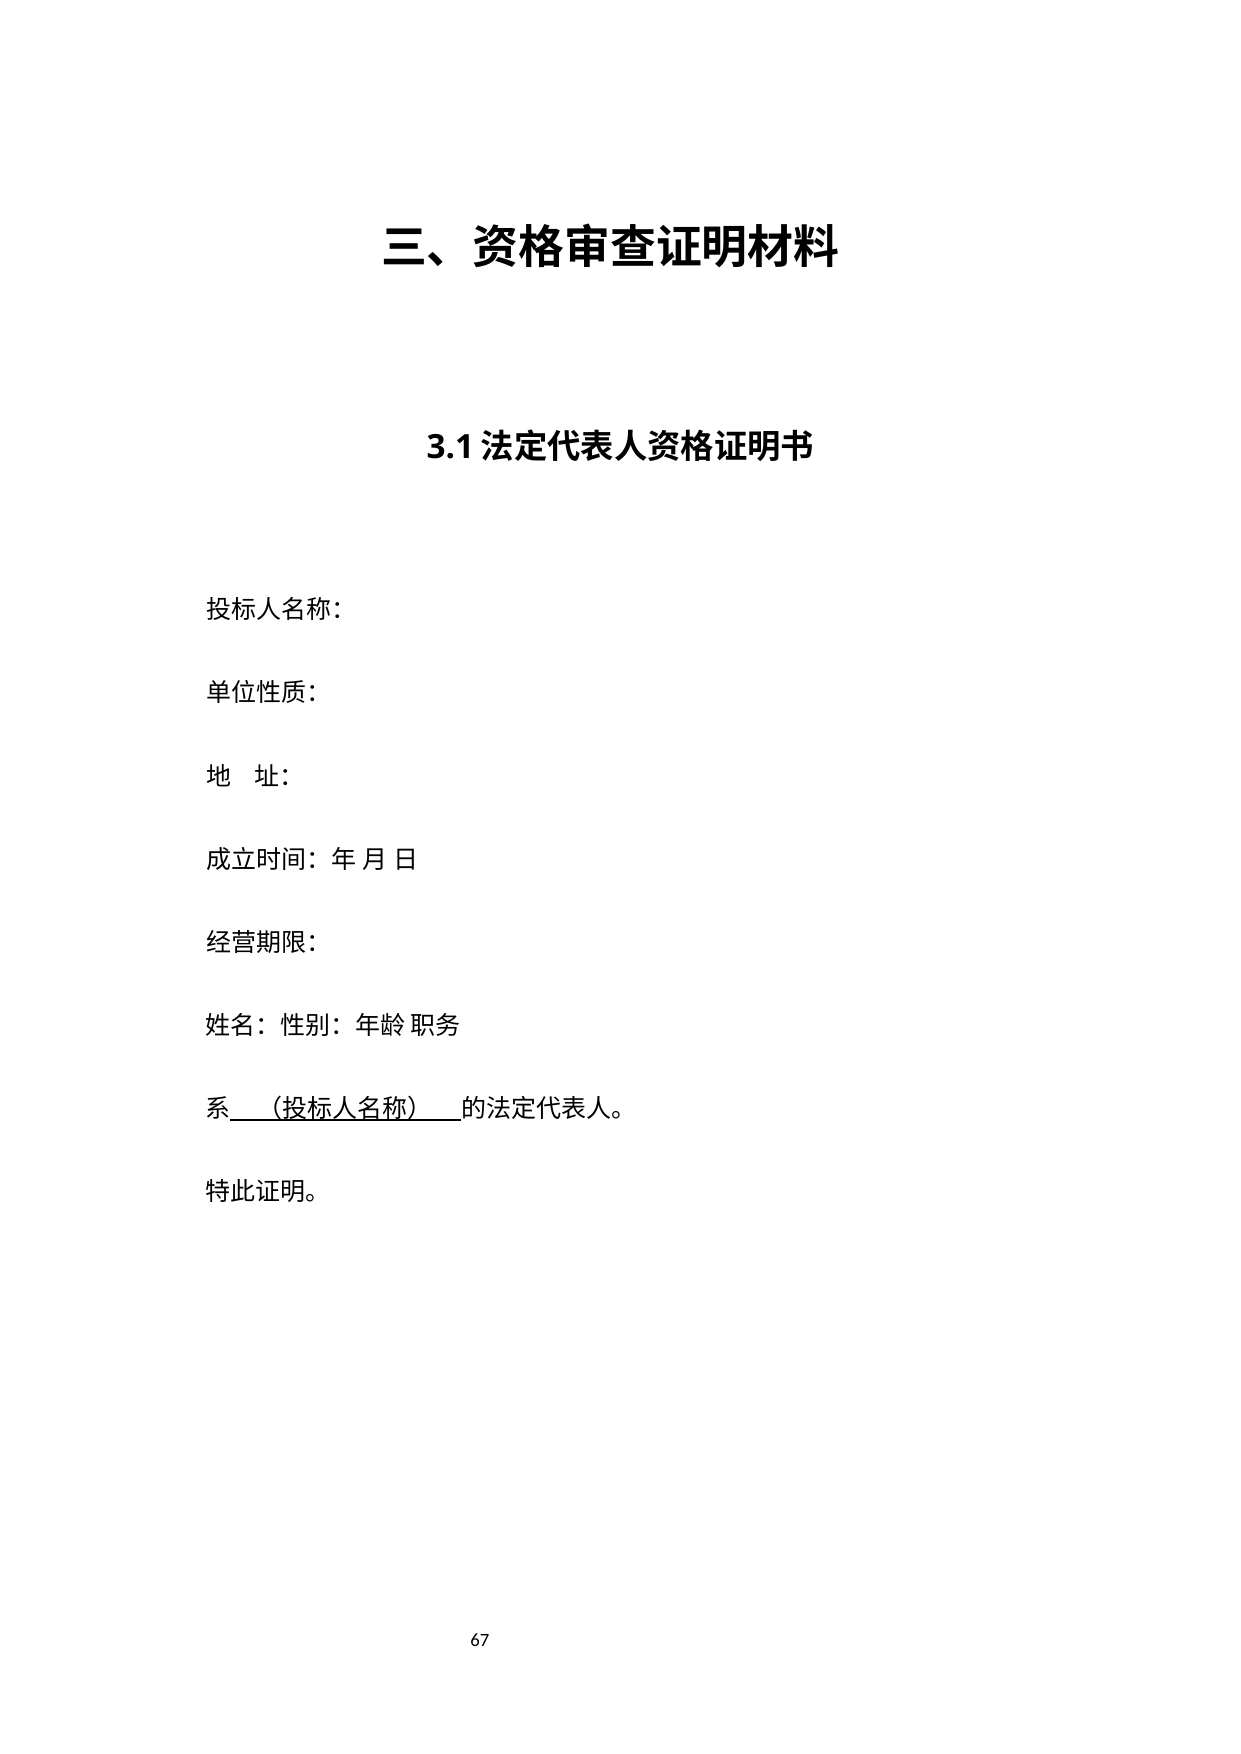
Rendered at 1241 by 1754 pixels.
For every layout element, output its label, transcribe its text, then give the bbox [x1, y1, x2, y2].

text 系 （投标人名称） 的法定代表人。 [153, 1074, 1087, 1139]
text 3.1法定代表人资格证明书 [153, 411, 1087, 476]
text 地 址： [153, 742, 1087, 807]
text 三、资格审查证明材料 [153, 194, 1087, 292]
text 单位性质： [153, 658, 1087, 723]
text 姓名：性别：年龄 职务 [153, 991, 1087, 1056]
text 经营期限： [153, 908, 1087, 973]
text 成立时间：年 月 日 [153, 825, 1087, 890]
text 投标人名称： [153, 575, 1087, 640]
text 特此证明。 [153, 1157, 1087, 1222]
